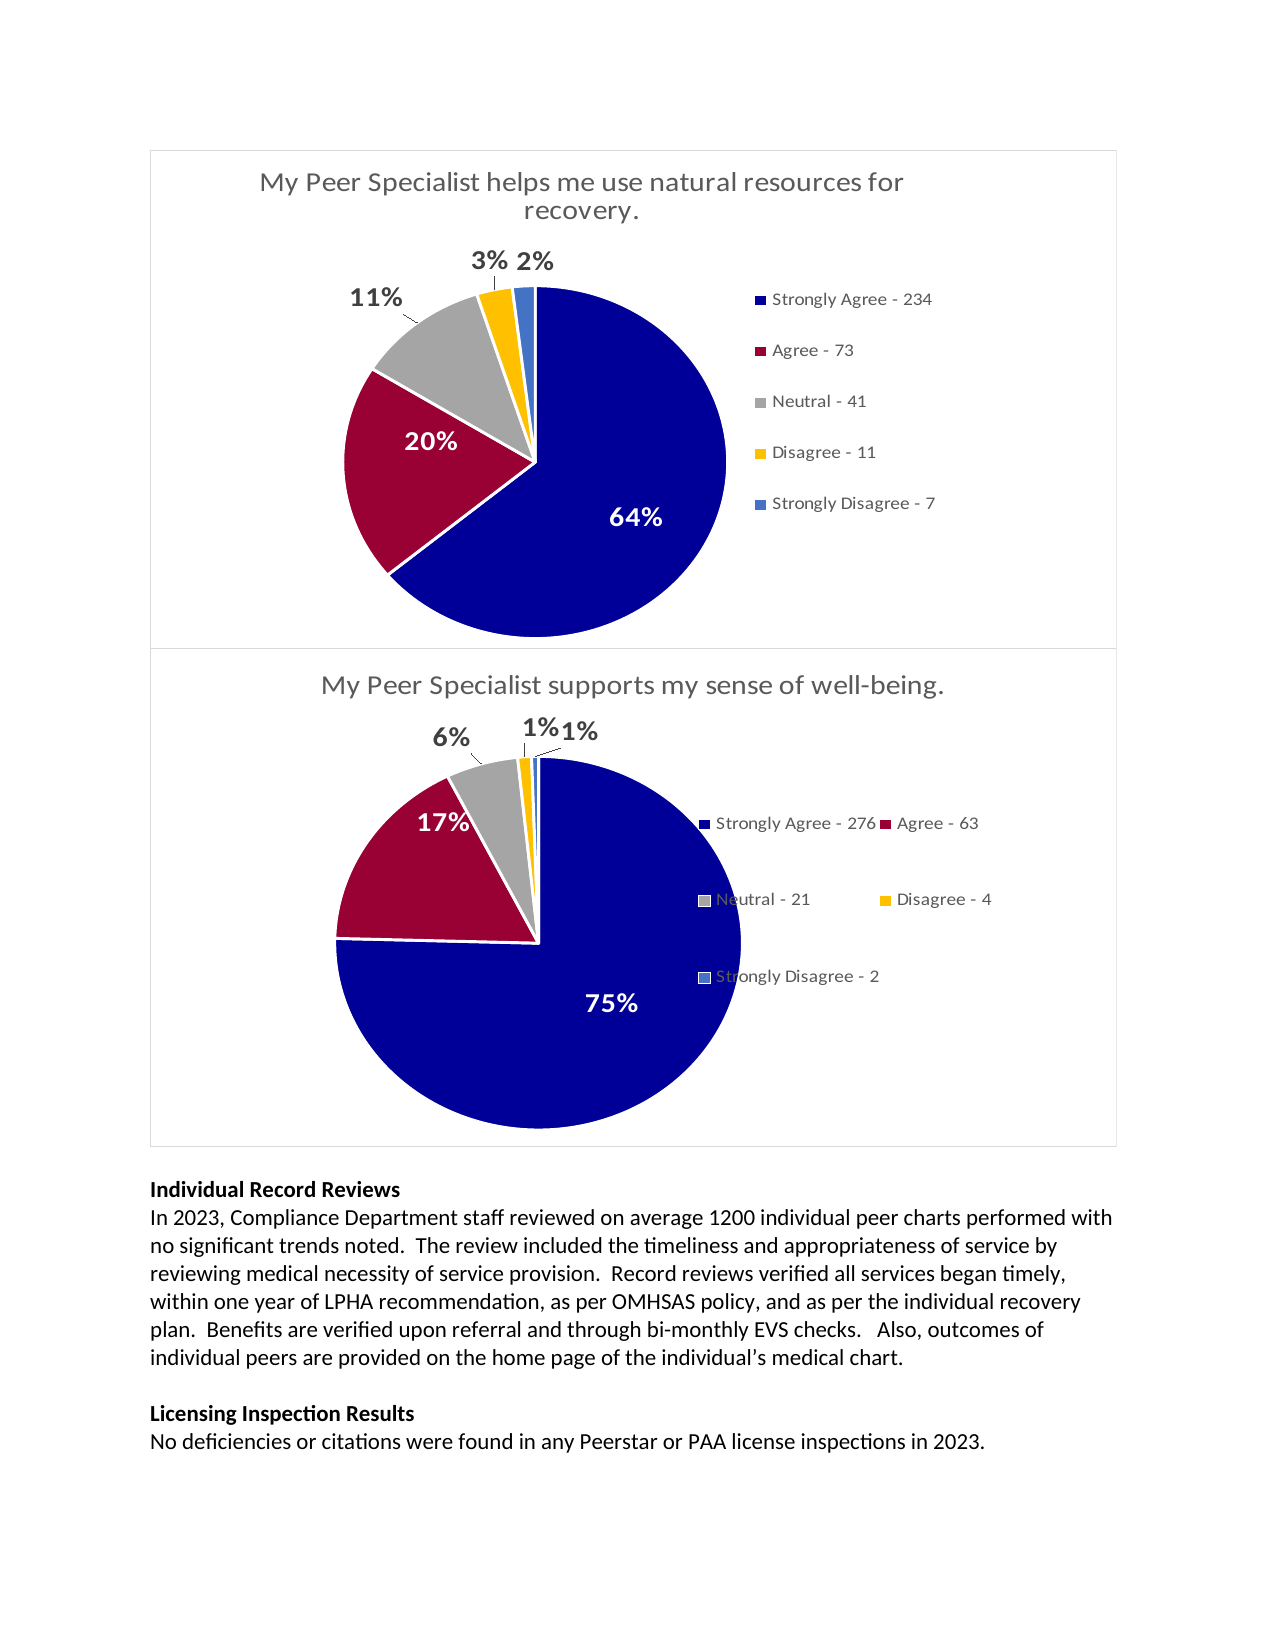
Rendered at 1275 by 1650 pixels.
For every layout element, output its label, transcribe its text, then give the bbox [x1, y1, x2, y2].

text In 2023, Compliance Department staff reviewed on average 1200 individual peer charts performed with no significant trends noted. The review included the timeliness and appropriateness of service by reviewing medical necessity of service provision. Record reviews verified all services began timely, within one year of LPHA recommendation, as per OMHSAS policy, and as per the individual recovery plan. Benefits are verified upon referral and through bi-monthly EVS checks. Also, outcomes of individual peers are provided on the home page of the individual’s medical chart. [150, 1203, 1125, 1371]
text Licensing Inspection Results [150, 1399, 1125, 1427]
text Individual Record Reviews [150, 1175, 1125, 1203]
text No deficiencies or citations were found in any Peerstar or PAA license inspections in 2023. [150, 1427, 1125, 1455]
